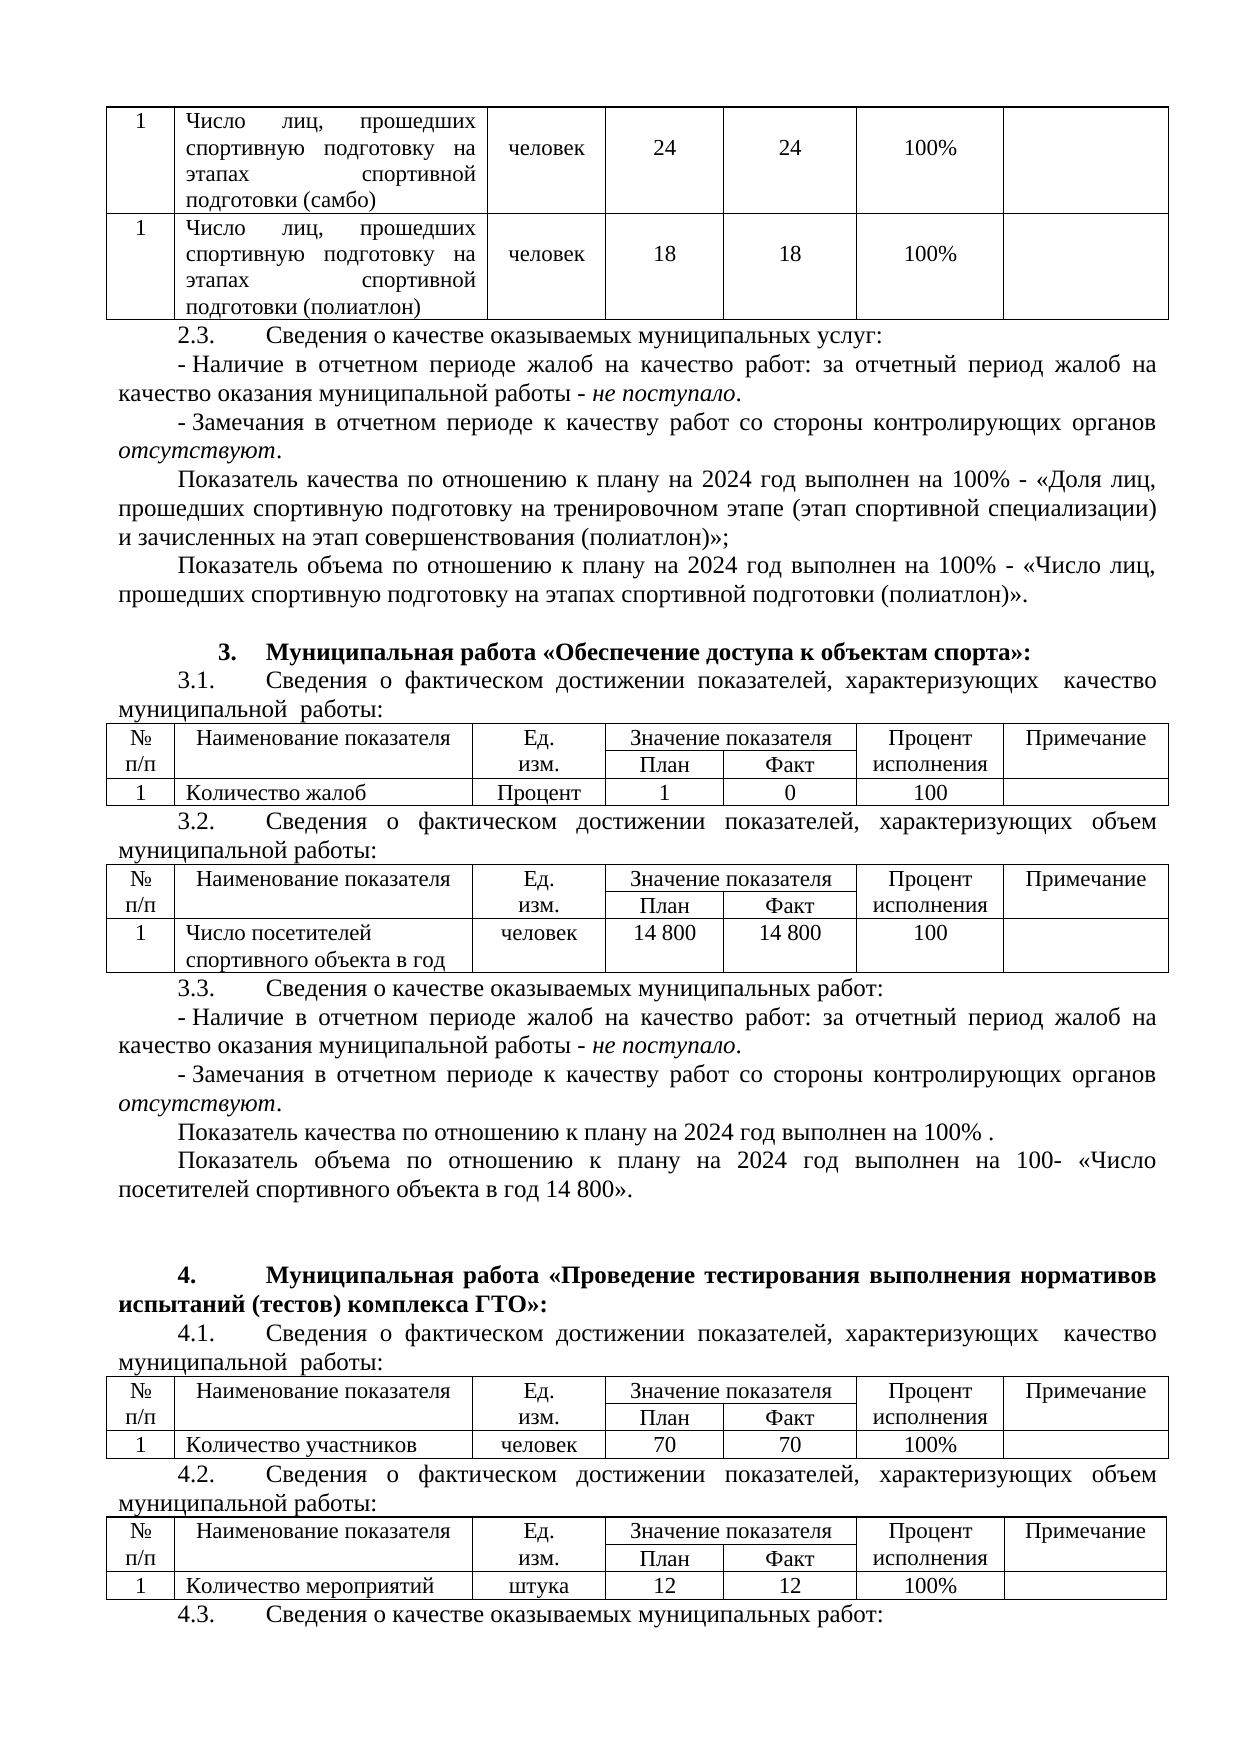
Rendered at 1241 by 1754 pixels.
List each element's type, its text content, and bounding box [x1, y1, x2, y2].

table_header Примечание [1004, 724, 1168, 778]
text Показатель объема по отношению к плану на 2024 год выполнен на 100% - «Число лиц, прошедших спортивную подготовку на этапах спортивной подготовки (полиатлон)». [118, 550, 1157, 608]
table_cell [1005, 1572, 1166, 1598]
table_cell 0 [724, 779, 856, 805]
text 4.1. Сведения о фактическом достижении показателей, характеризующих качество муниципальной работы: [118, 1318, 1157, 1376]
table_cell Факт [724, 1404, 856, 1430]
text 4.2. Сведения о фактическом достижении показателей, характеризующих объем муниципальной работы: [118, 1459, 1157, 1516]
table_header Примечание [1004, 1377, 1168, 1430]
table_cell 70 [724, 1431, 856, 1458]
table_cell 100 [857, 779, 1003, 805]
table_cell Процент [473, 779, 605, 805]
table_cell [1004, 108, 1168, 213]
table_header Ед. изм. [473, 724, 605, 778]
text - Наличие в отчетном периоде жалоб на качество работ: за отчетный период жалоб на качество оказания муниципальной работы - не поступало. [118, 1002, 1157, 1059]
table_cell Количество жалоб [175, 779, 472, 805]
list 4. Муниципальная работа «Проведение тестирования выполнения нормативов испытаний (тестов) комплекса ГТО»: [118, 1261, 1157, 1318]
table_header Процент исполнения [857, 1377, 1003, 1430]
table_cell 100% [857, 214, 1003, 319]
text 3.3. Сведения о качестве оказываемых муниципальных работ: [118, 973, 1157, 1002]
list 3. Муниципальная работа «Обеспечение доступа к объектам спорта»: [159, 637, 1157, 665]
table_cell 24 [724, 108, 856, 213]
table_header Наименование показателя [175, 1518, 472, 1571]
table_cell 1 [107, 108, 174, 213]
table_header Наименование показателя [175, 865, 472, 918]
table_cell 24 [606, 108, 723, 213]
table_cell Количество участников [175, 1431, 472, 1458]
table_header № п/п [107, 865, 174, 918]
table_cell Число лиц, прошедших спортивную подготовку на этапах спортивной подготовки (полиатлон) [175, 214, 487, 319]
table_header № п/п [107, 1377, 174, 1430]
table_cell План [606, 1545, 723, 1571]
table_cell человек [488, 214, 605, 319]
table_cell 14 800 [724, 919, 856, 972]
text - Замечания в отчетном периоде к качеству работ со стороны контролирующих органов отсутствуют. [118, 407, 1157, 464]
table_cell Факт [724, 751, 856, 778]
table_cell человек [488, 108, 605, 213]
table_cell 1 [107, 1572, 174, 1598]
table_header Значение показателя [606, 1518, 856, 1544]
table_cell План [606, 751, 723, 778]
text - Наличие в отчетном периоде жалоб на качество работ: за отчетный период жалоб на качество оказания муниципальной работы - не поступало. [118, 349, 1157, 407]
table_header № п/п [107, 724, 174, 778]
table_cell человек [473, 919, 605, 972]
table_header Процент исполнения [857, 1518, 1004, 1571]
text Показатель объема по отношению к плану на 2024 год выполнен на 100- «Число посетителей спортивного объекта в год 14 800». [118, 1146, 1157, 1203]
table_cell [1004, 1431, 1168, 1458]
table_header Наименование показателя [175, 1377, 472, 1430]
table_cell Факт [724, 892, 856, 918]
table_header Примечание [1004, 865, 1168, 918]
text 3.1. Сведения о фактическом достижении показателей, характеризующих качество муниципальной работы: [118, 665, 1157, 723]
text - Замечания в отчетном периоде к качеству работ со стороны контролирующих органов отсутствуют. [118, 1059, 1157, 1117]
table_cell План [606, 1404, 723, 1430]
table_cell человек [473, 1431, 605, 1458]
text Показатель качества по отношению к плану на 2024 год выполнен на 100% - «Доля лиц, прошедших спортивную подготовку на тренировочном этапе (этап спортивной специализации) и зачисленных на этап совершенствования (полиатлон)»; [118, 464, 1157, 550]
table_cell 18 [606, 214, 723, 319]
table_cell 12 [724, 1572, 856, 1598]
table_cell 1 [107, 779, 174, 805]
table_cell [1004, 214, 1168, 319]
table_cell Число посетителей спортивного объекта в год [175, 919, 472, 972]
table_header Значение показателя [606, 865, 856, 891]
table_cell 1 [107, 919, 174, 972]
table_header Ед. изм. [473, 1518, 605, 1571]
table_cell 18 [724, 214, 856, 319]
table_header Примечание [1005, 1518, 1166, 1571]
table_cell План [606, 892, 723, 918]
table_cell [1004, 779, 1168, 805]
table_cell Число лиц, прошедших спортивную подготовку на этапах спортивной подготовки (самбо) [175, 108, 487, 213]
text 2.3. Сведения о качестве оказываемых муниципальных услуг: [118, 320, 1157, 349]
table_cell 100% [857, 1431, 1003, 1458]
table_cell Факт [724, 1545, 856, 1571]
table_cell 1 [107, 1431, 174, 1458]
table_header Процент исполнения [857, 865, 1003, 918]
table_cell 14 800 [606, 919, 723, 972]
table_header Ед. изм. [473, 1377, 605, 1430]
table_cell 100% [857, 108, 1003, 213]
table_header Ед. изм. [473, 865, 605, 918]
table_cell 70 [606, 1431, 723, 1458]
table_cell штука [473, 1572, 605, 1598]
table_header Значение показателя [606, 1377, 856, 1403]
table_header Значение показателя [606, 724, 856, 750]
table_header Наименование показателя [175, 724, 472, 778]
table_cell 12 [606, 1572, 723, 1598]
table_cell 1 [107, 214, 174, 319]
text Показатель качества по отношению к плану на 2024 год выполнен на 100% . [118, 1117, 1157, 1146]
text 3.2. Сведения о фактическом достижении показателей, характеризующих объем муниципальной работы: [118, 806, 1157, 863]
table_cell 100 [857, 919, 1003, 972]
table_cell 1 [606, 779, 723, 805]
table_header Процент исполнения [857, 724, 1003, 778]
table_cell [1004, 919, 1168, 972]
table_cell Количество мероприятий [175, 1572, 472, 1598]
table_cell 100% [857, 1572, 1004, 1598]
table_header № п/п [107, 1518, 174, 1571]
text 4.3. Сведения о качестве оказываемых муниципальных работ: [118, 1600, 1157, 1628]
